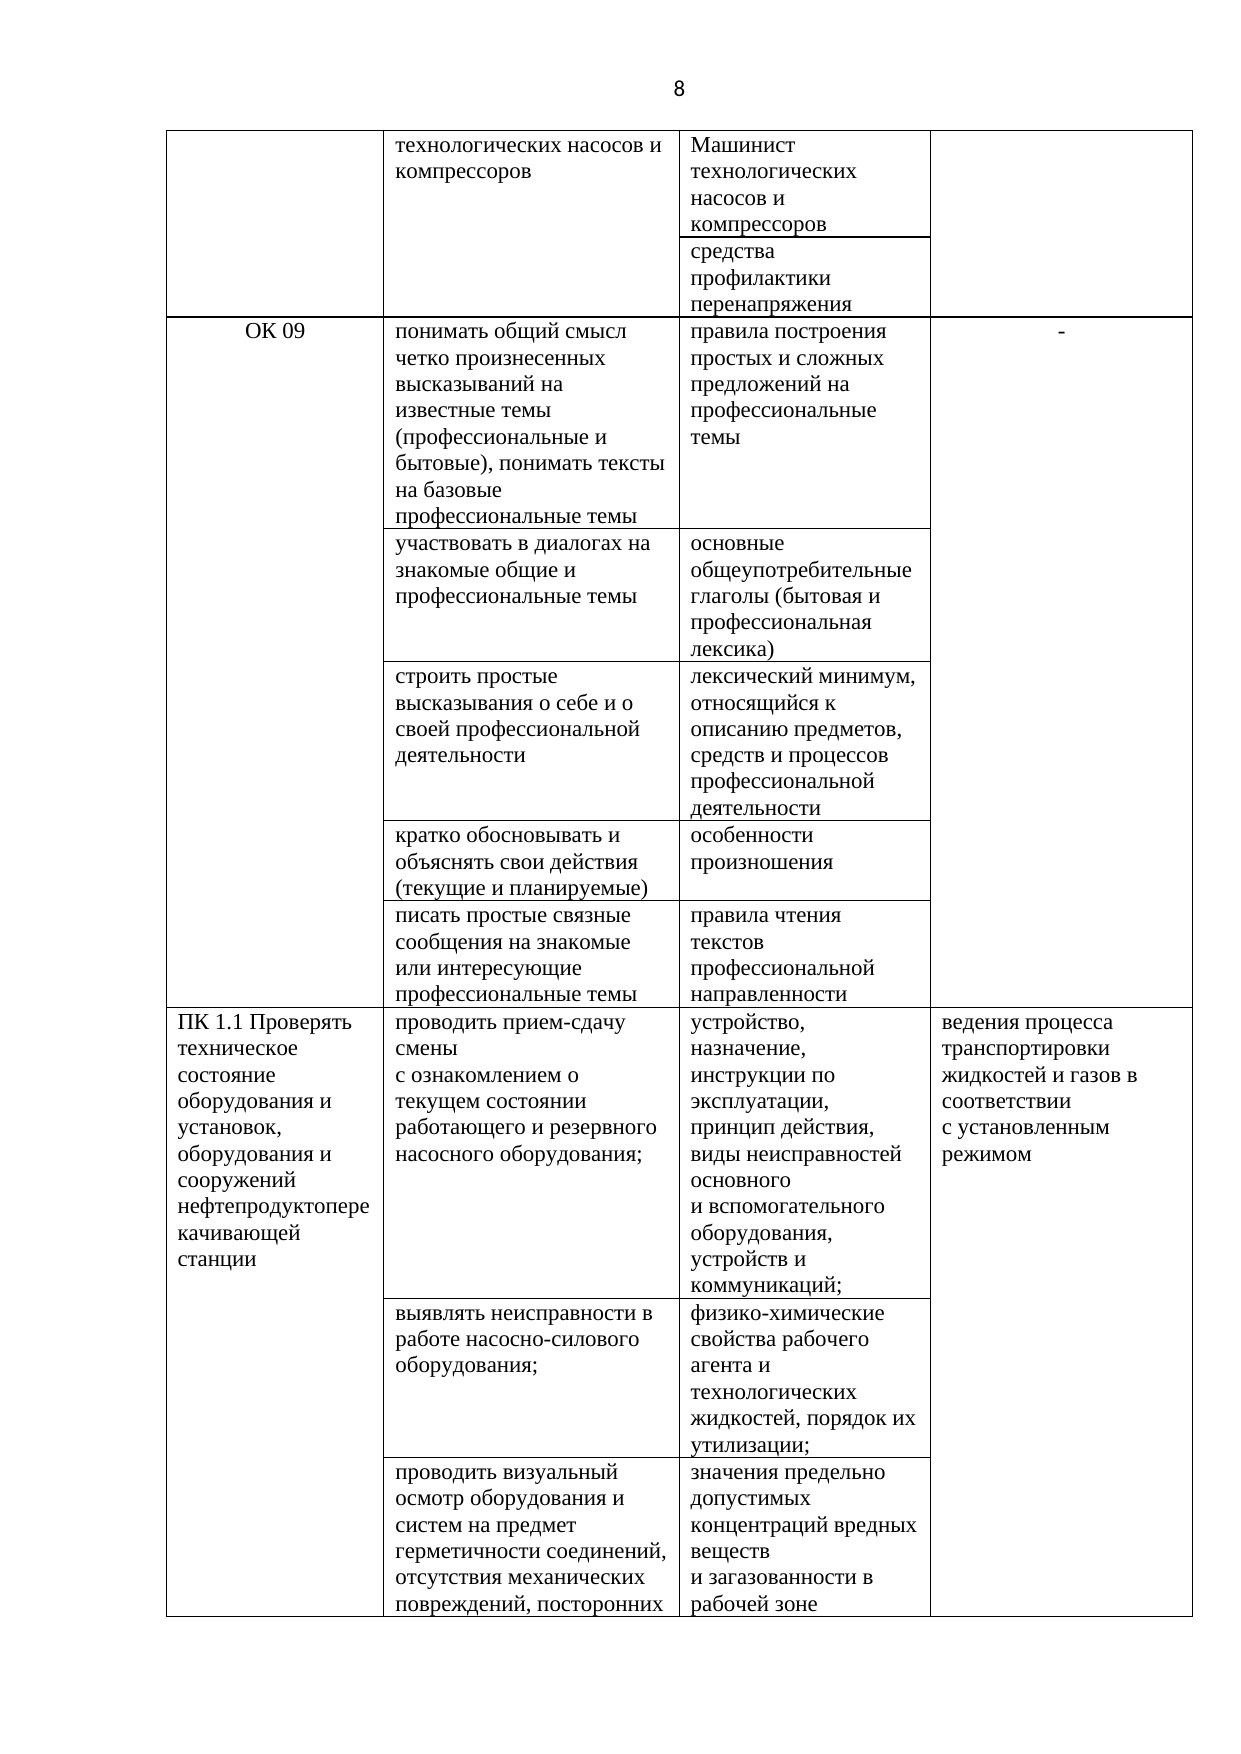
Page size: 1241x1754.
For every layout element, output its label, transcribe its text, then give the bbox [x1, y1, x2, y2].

table_cell ведения процесса транспортировки жидкостей и газов в соответствии с установленным режимом [931, 1008, 1192, 1616]
table_cell основные общеупотребительные глаголы (бытовая и профессиональная лексика) [680, 529, 930, 661]
table_cell участвовать в диалогах на знакомые общие и профессиональные темы [384, 529, 679, 661]
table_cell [384, 1458, 679, 1616]
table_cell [384, 131, 679, 316]
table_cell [680, 1458, 930, 1616]
table_cell устройство, назначение, инструкции по эксплуатации, принцип действия, виды неисправностей основного и вспомогательного оборудования, устройств и коммуникаций; [680, 1008, 930, 1298]
table_cell средства профилактики перенапряжения [680, 238, 930, 316]
table_cell строить простые высказывания о себе и о своей профессиональной деятельности [384, 662, 679, 820]
table_cell кратко обосновывать и объяснять свои действия (текущие и планируемые) [384, 821, 679, 900]
table_cell физико-химические свойства рабочего агента и технологических жидкостей, порядок их утилизации; [680, 1299, 930, 1457]
table_cell ОК 09 [167, 318, 383, 1007]
table_cell лексический минимум, относящийся к описанию предметов, средств и процессов профессиональной деятельности [680, 662, 930, 820]
table_cell - [931, 318, 1192, 1007]
table_cell правила чтения текстов профессиональной направленности [680, 901, 930, 1007]
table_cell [680, 131, 930, 236]
table_cell писать простые связные сообщения на знакомые или интересующие профессиональные темы [384, 901, 679, 1007]
table_cell особенности произношения [680, 821, 930, 900]
table_cell проводить прием-сдачу смены с ознакомлением о текущем состоянии работающего и резервного насосного оборудования; [384, 1008, 679, 1298]
table_cell правила построения простых и сложных предложений на профессиональные темы [680, 318, 930, 528]
table_cell ПК 1.1 Проверять техническое состояние оборудования и установок, оборудования и сооружений нефтепродуктоперекачивающей станции [167, 1008, 383, 1616]
table_cell понимать общий смысл четко произнесенных высказываний на известные темы (профессиональные и бытовые), понимать тексты на базовые профессиональные темы [384, 318, 679, 528]
table_cell выявлять неисправности в работе насосно-силового оборудования; [384, 1299, 679, 1457]
